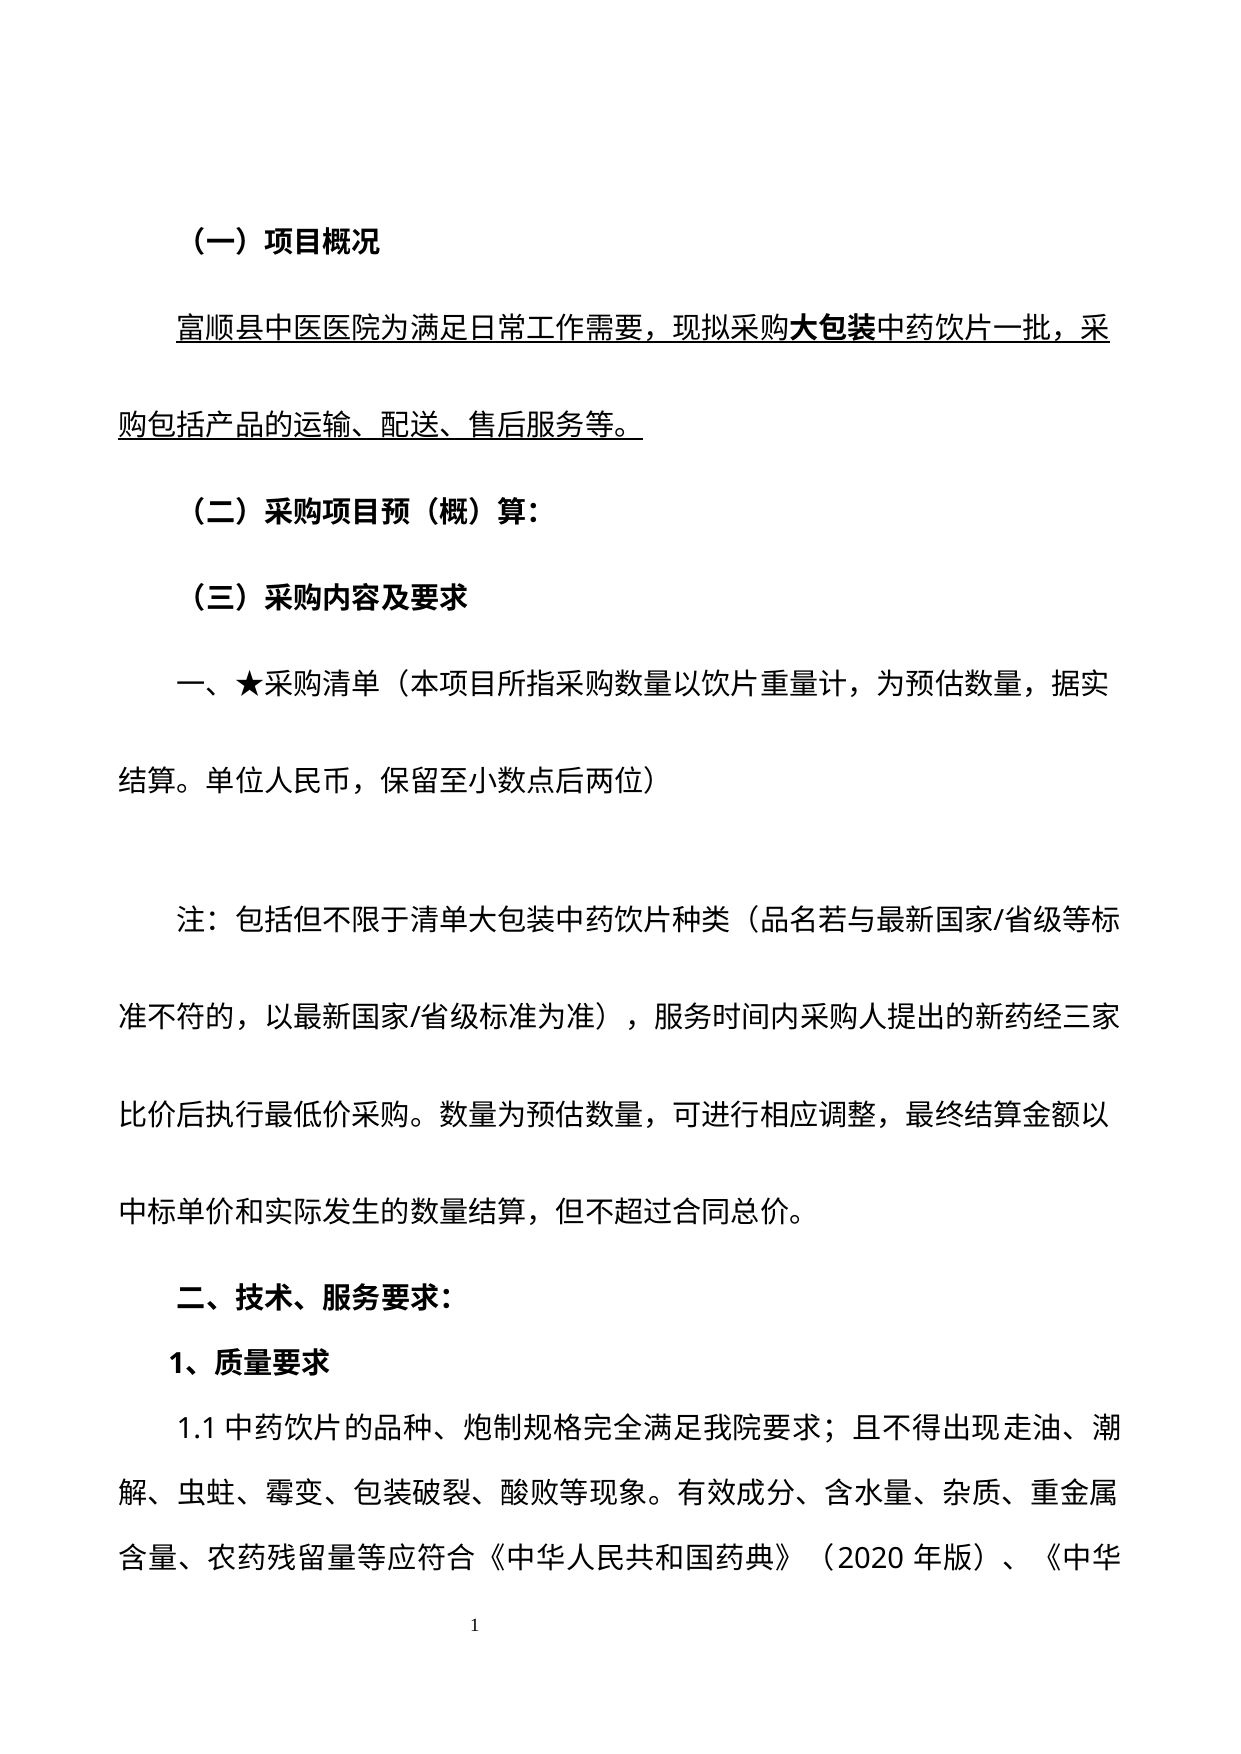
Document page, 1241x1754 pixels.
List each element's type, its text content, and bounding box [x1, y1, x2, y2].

text 1、质量要求 [118, 1329, 1122, 1394]
list 一、★采购清单（本项目所指采购数量以饮片重量计，为预估数量，据实结算。单位人民币，保留至小数点后两位） [118, 649, 1122, 812]
list 注：包括但不限于清单大包装中药饮片种类（品名若与最新国家/省级等标准不符的，以最新国家/省级标准为准），服务时间内采购人提出的新药经三家比价后执行最低价采购。数量为预估数量，可进行相应调整，最终结算金额以中标单价和实际发生的数量结算，但不超过合同总价。 [118, 885, 1122, 1242]
text （一）项目概况 [118, 207, 1122, 272]
list （三）采购内容及要求 [118, 563, 1122, 628]
text （二）采购项目预（概）算： [118, 477, 1122, 542]
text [118, 1394, 1122, 1589]
list 二、技术、服务要求： [118, 1264, 1122, 1329]
text 富顺县中医医院为满足日常工作需要，现拟采购大包装中药饮片一批，采购包括产品的运输、配送、售后服务等。 [118, 293, 1122, 456]
